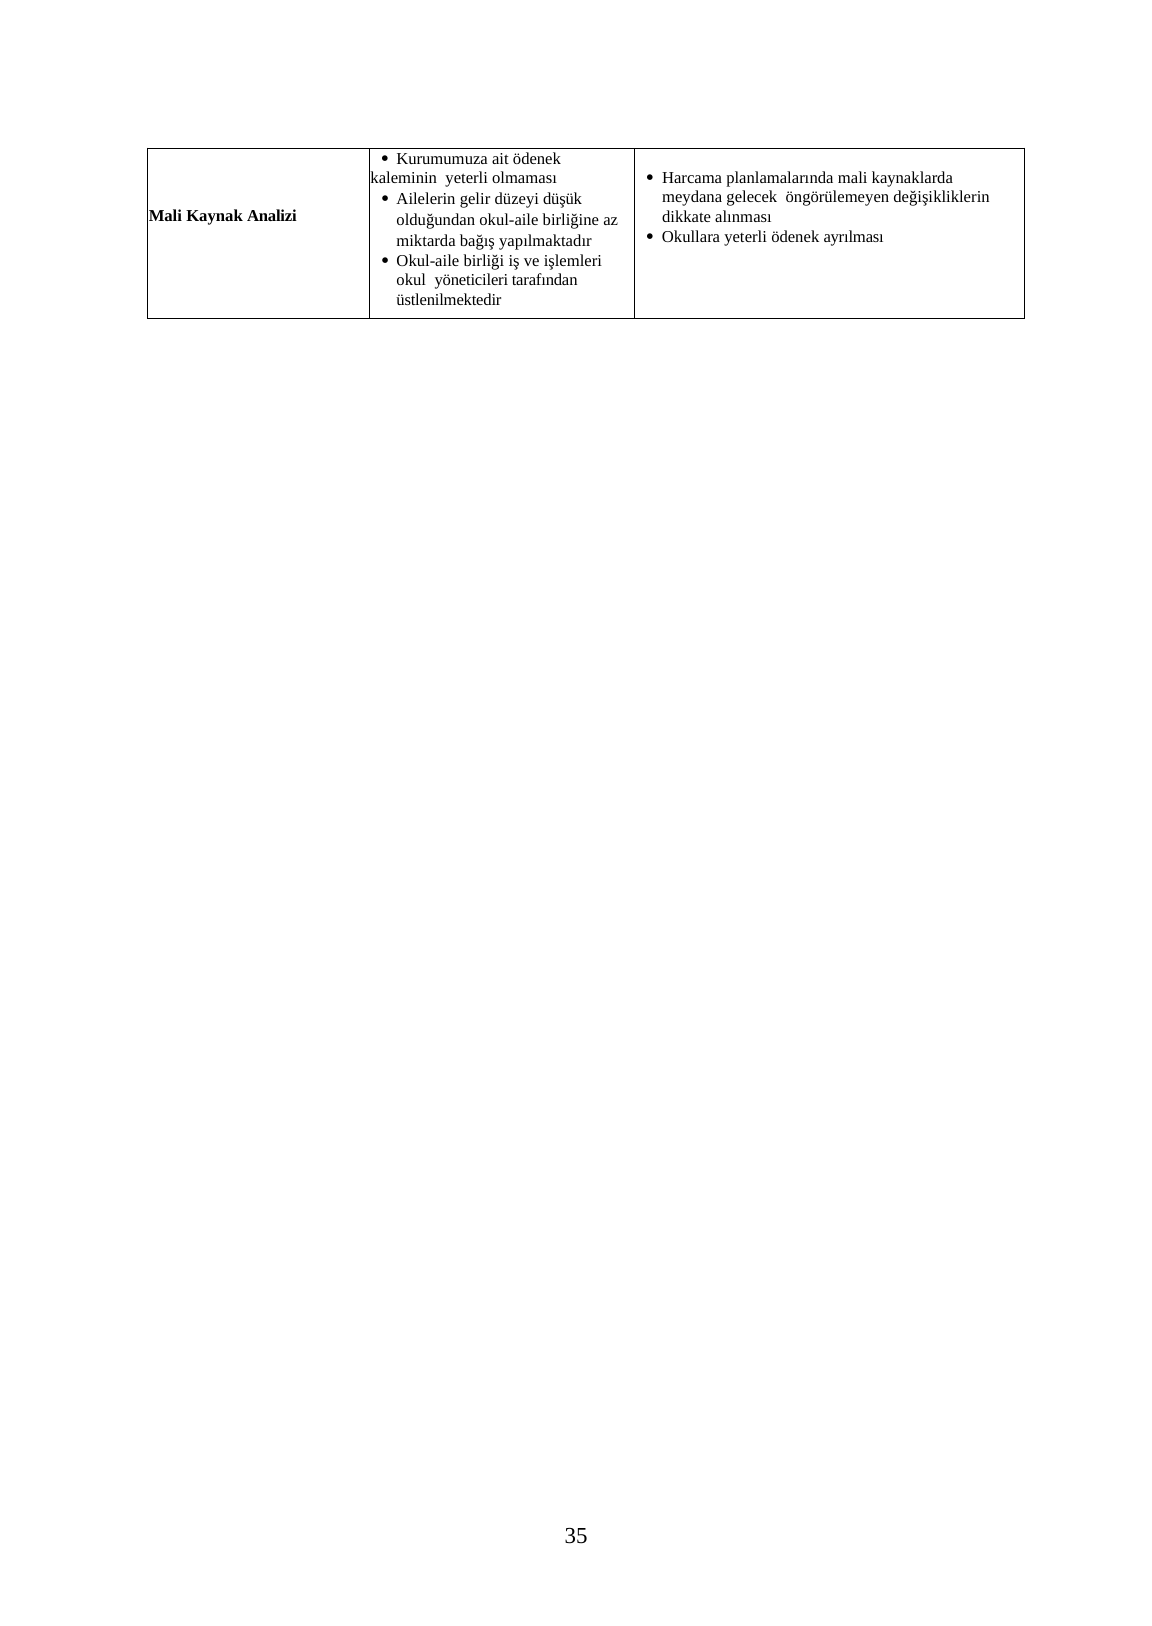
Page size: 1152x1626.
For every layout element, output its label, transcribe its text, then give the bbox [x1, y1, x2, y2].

table_cell Kurumumuza ait ödenek kaleminin yeterli olmaması Ailelerin gelir düzeyi düşük olduğundan okul-aile birliğine az miktarda bağış yapılmaktadır Okul-aile birliği iş ve işlemleri okul yöneticileri tarafından üstlenilmektedir [370, 149, 634, 318]
table_cell Mali Kaynak Analizi [148, 149, 369, 318]
table_cell Harcama planlamalarında mali kaynaklarda meydana gelecek öngörülemeyen değişikliklerin dikkate alınması Okullara yeterli ödenek ayrılması [635, 149, 1024, 318]
